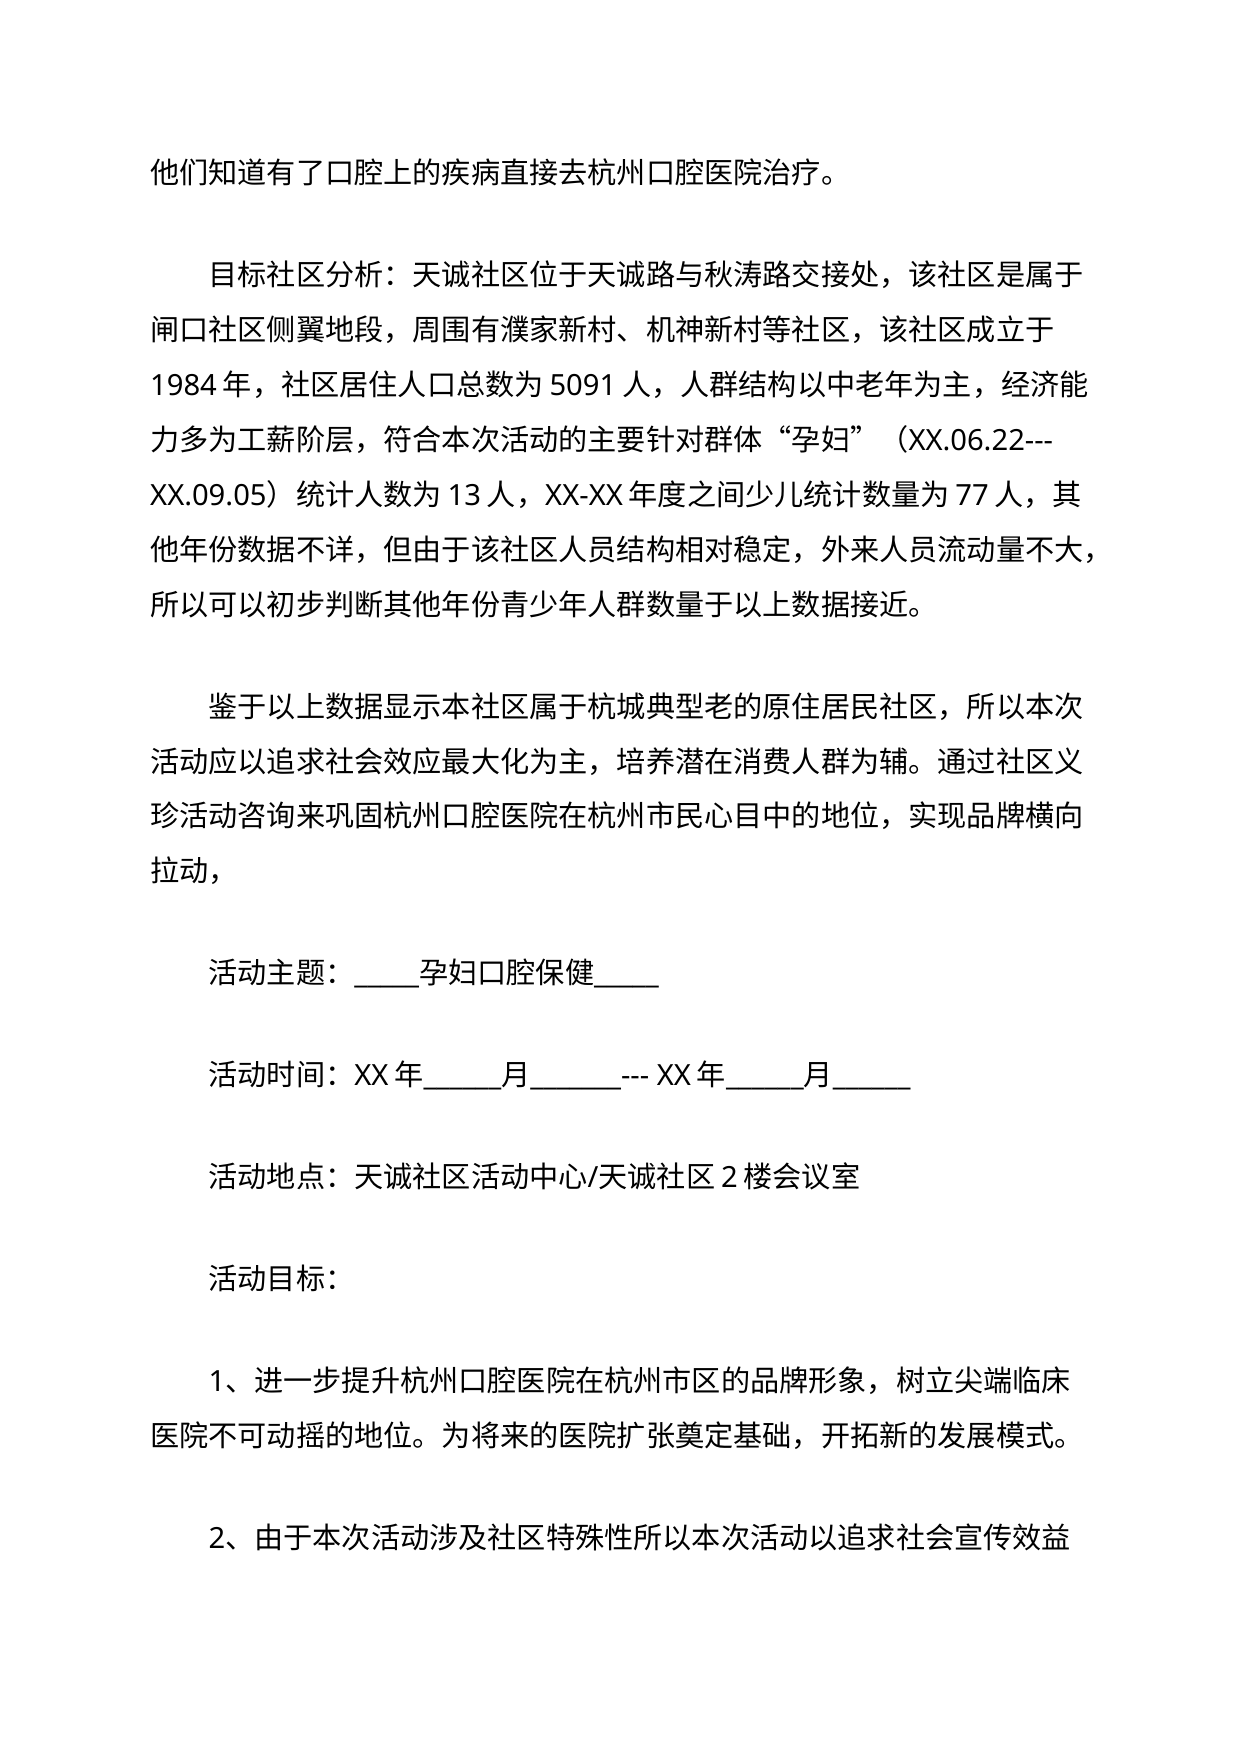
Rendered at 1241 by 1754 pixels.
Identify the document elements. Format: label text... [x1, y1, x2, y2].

text 目标社区分析：天诚社区位于天诚路与秋涛路交接处，该社区是属于闸口社区侧翼地段，周围有濮家新村、机神新村等社区，该社区成立于1984年，社区居住人口总数为5091人，人群结构以中老年为主，经济能力多为工薪阶层，符合本次活动的主要针对群体“孕妇”（XX.06.22---XX.09.05）统计人数为13人，XX-XX年度之间少儿统计数量为77人，其他年份数据不详，但由于该社区人员结构相对稳定，外来人员流动量不大，所以可以初步判断其他年份青少年人群数量于以上数据接近。 [150, 252, 1090, 624]
text 1、进一步提升杭州口腔医院在杭州市区的品牌形象，树立尖端临床医院不可动摇的地位。为将来的医院扩张奠定基础，开拓新的发展模式。 [150, 1357, 1090, 1455]
text 活动地点：天诚社区活动中心/天诚社区2楼会议室 [150, 1154, 1090, 1196]
text 鉴于以上数据显示本社区属于杭城典型老的原住居民社区，所以本次活动应以追求社会效应最大化为主，培养潜在消费人群为辅。通过社区义珍活动咨询来巩固杭州口腔医院在杭州市民心目中的地位，实现品牌横向拉动， [150, 683, 1090, 890]
text 活动时间：XX年______月_______--- XX年______月______ [150, 1052, 1090, 1094]
text 活动目标： [150, 1256, 1090, 1298]
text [150, 1514, 1090, 1557]
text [150, 150, 1090, 192]
text 活动主题：_____孕妇口腔保健_____ [150, 950, 1090, 992]
